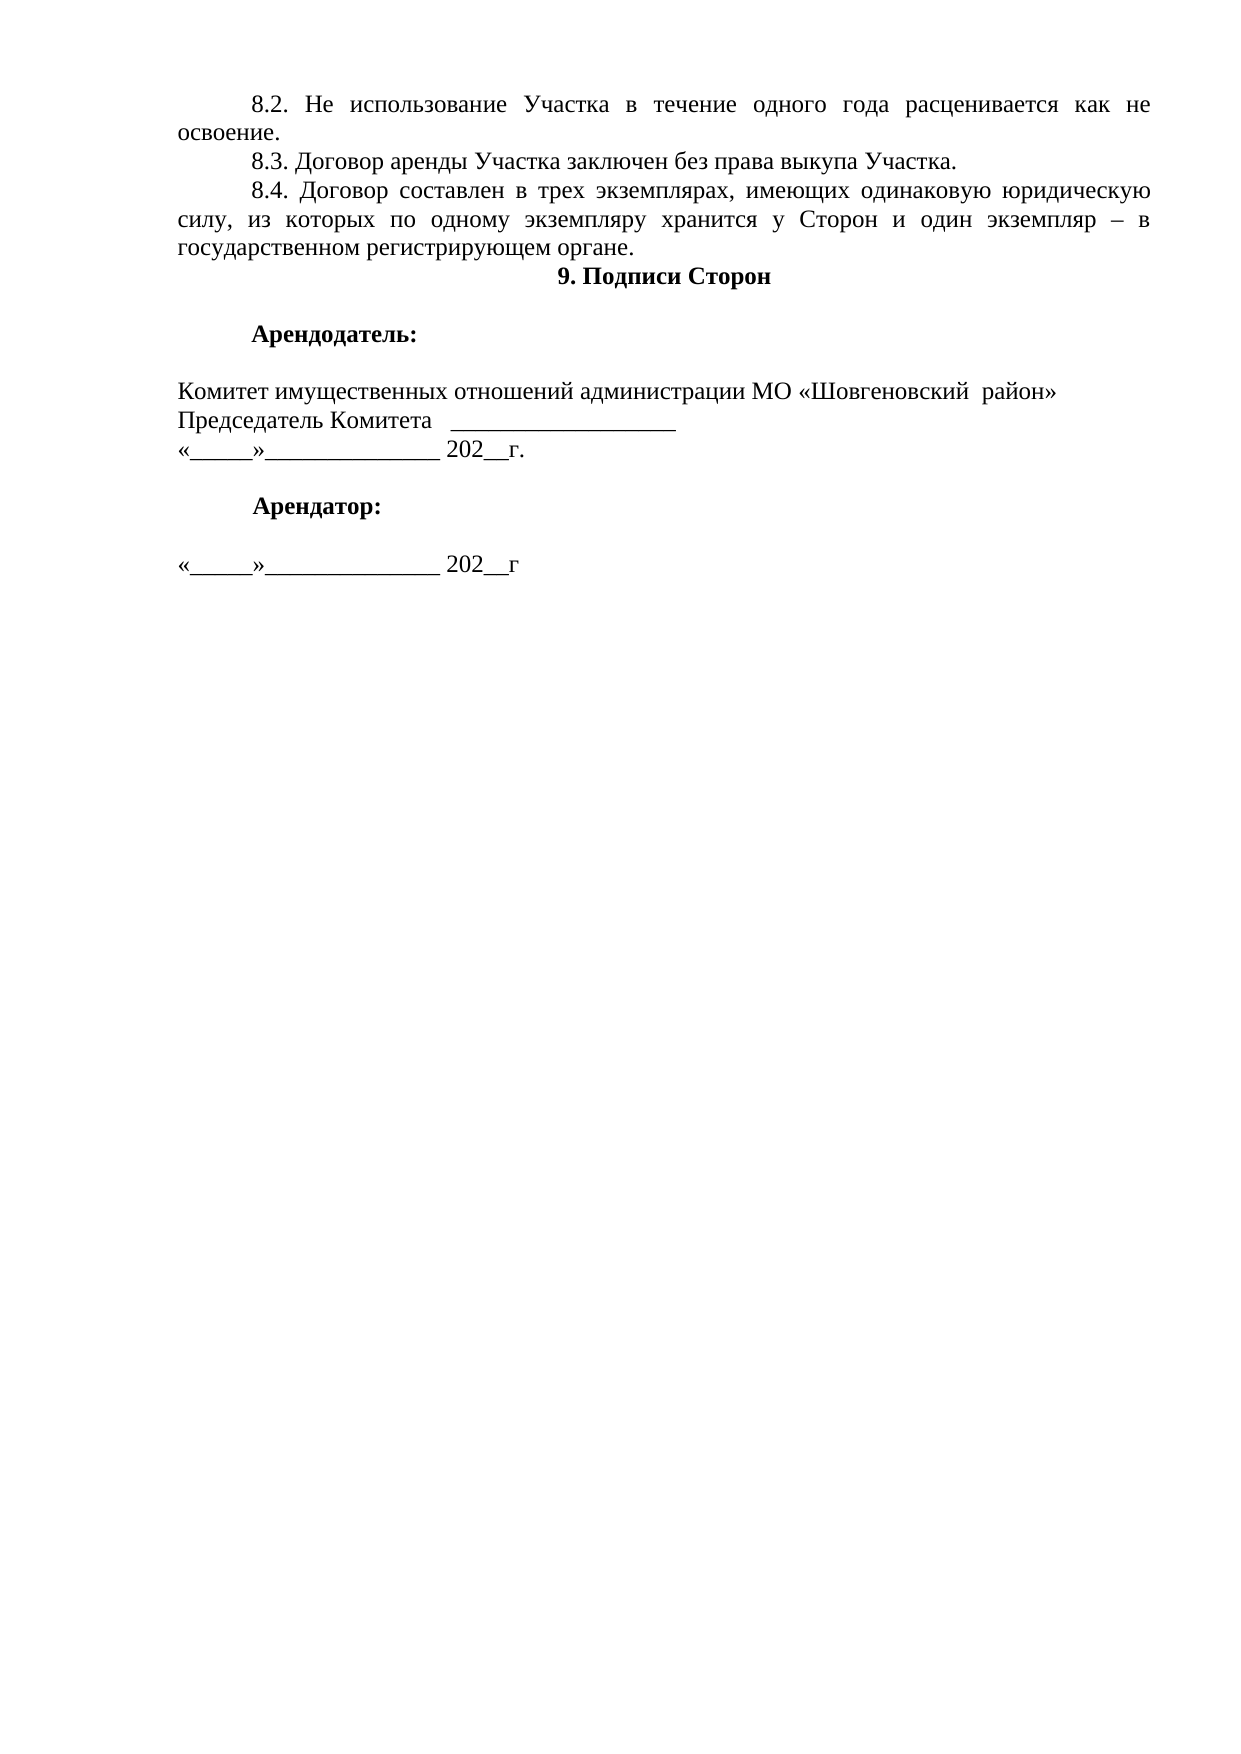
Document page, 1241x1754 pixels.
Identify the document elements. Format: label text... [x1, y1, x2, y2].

text Председатель Комитета __________________ [177, 405, 1152, 434]
text 8.4. Договор составлен в трех экземплярах, имеющих одинаковую юридическую силу, из которых по одному экземпляру хранится у Сторон и один экземпляр – в государственном регистрирующем органе. [177, 175, 1152, 261]
text Арендатор: [177, 491, 1152, 520]
text «_____»______________ 202__г [177, 549, 1152, 577]
text 8.3. Договор аренды Участка заключен без права выкупа Участка. [177, 146, 1152, 175]
text 8.2. Не использование Участка в течение одного года расценивается как не освоение. [177, 89, 1152, 146]
text Арендодатель: [177, 319, 1152, 347]
text «_____»______________ 202__г. [177, 434, 1152, 462]
text 9. Подписи Сторон [177, 261, 1152, 290]
text Комитет имущественных отношений администрации МО «Шовгеновский район» [177, 376, 1152, 405]
